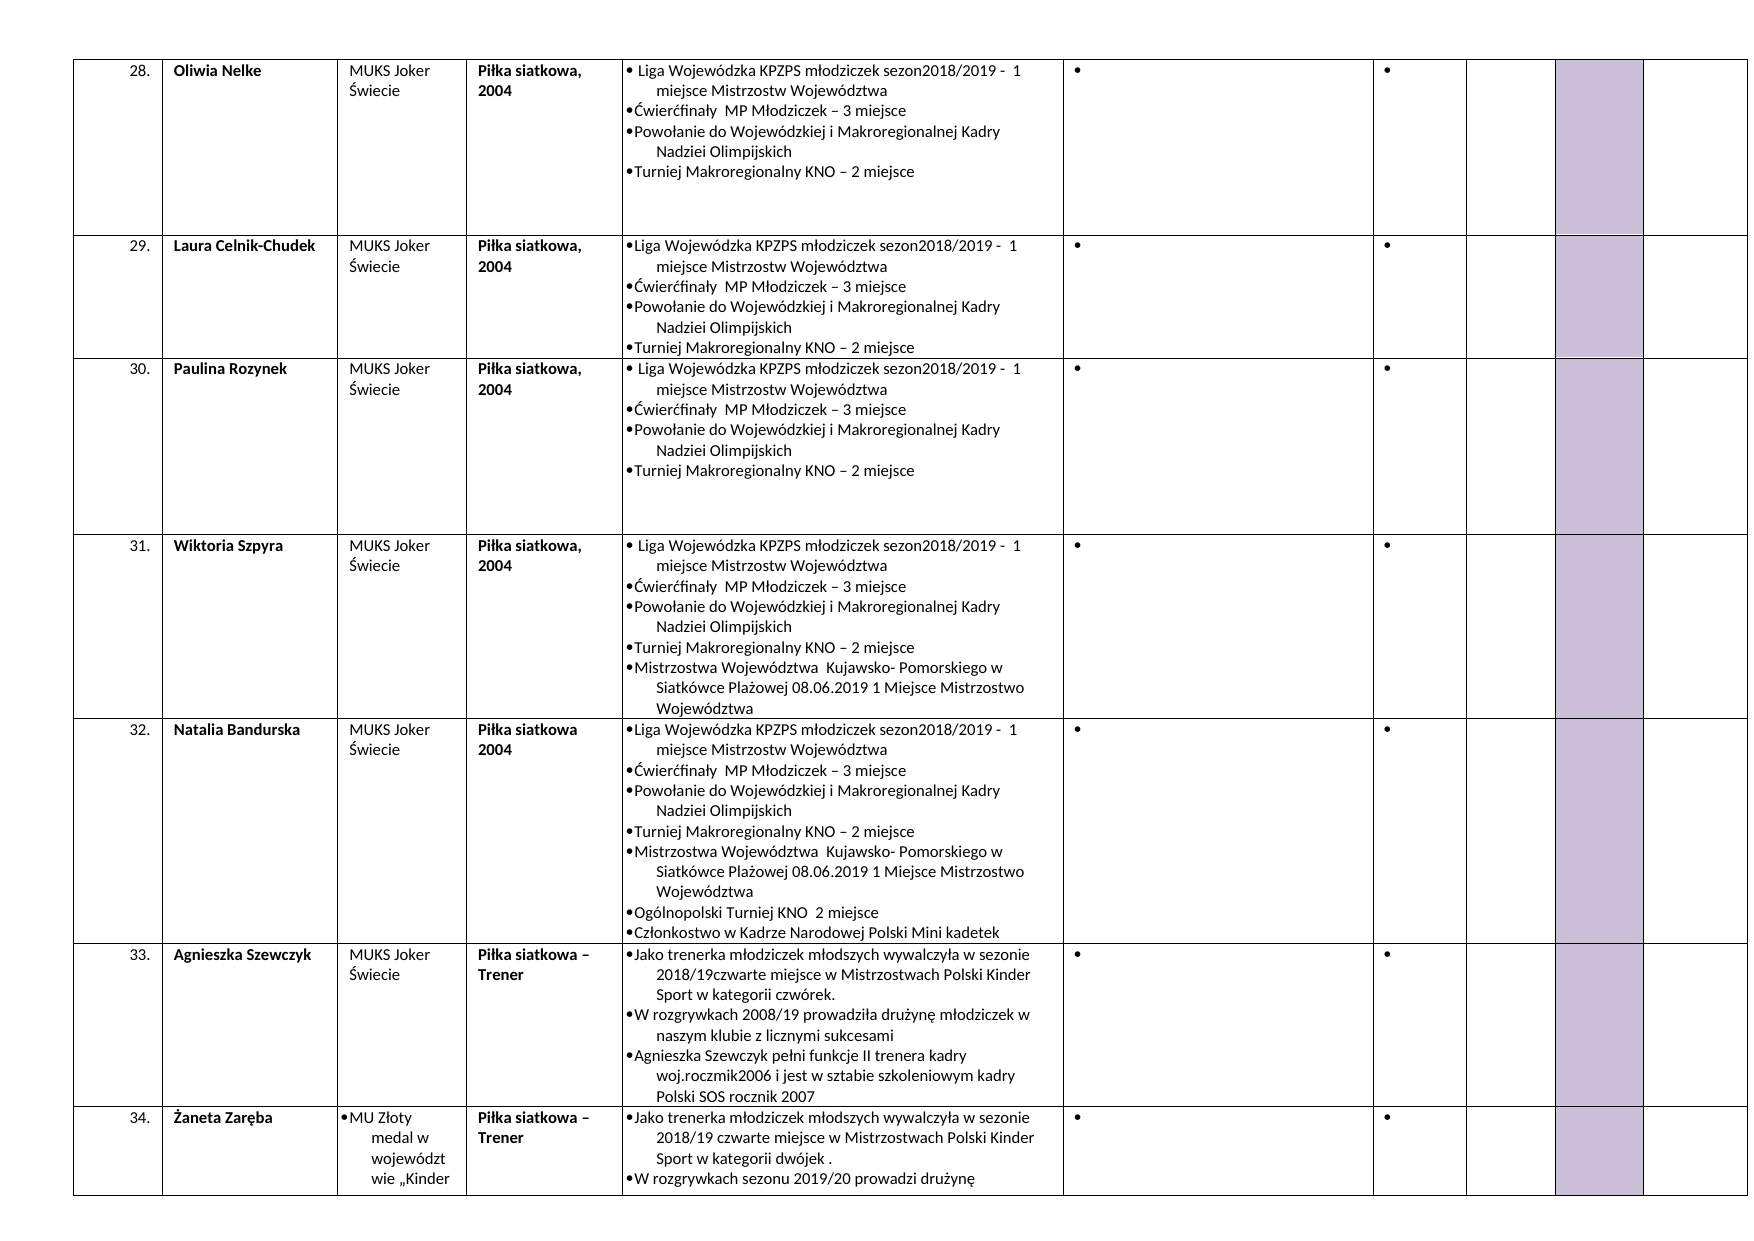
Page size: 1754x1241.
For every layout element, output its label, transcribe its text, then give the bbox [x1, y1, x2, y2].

table_cell Paulina Rozynek [163, 359, 337, 534]
table_cell [1374, 236, 1466, 357]
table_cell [467, 1107, 622, 1195]
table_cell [467, 60, 622, 234]
table_cell [1064, 719, 1373, 943]
table_cell [1064, 236, 1373, 357]
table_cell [623, 1107, 1063, 1195]
table_cell [1374, 60, 1466, 234]
table_cell Piłka siatkowa, 2004 [467, 236, 622, 357]
table_cell Liga Wojewódzka KPZPS młodziczek sezon2018/2019 - 1 miejsce Mistrzostw Województwa Ćwierćfinały MP Młodziczek – 3 miejsce Powołanie do Wojewódzkiej i Makroregionalnej Kadry Nadziei Olimpijskich Turniej Makroregionalny KNO – 2 miejsce [623, 359, 1063, 534]
table_cell [1064, 60, 1373, 234]
table_cell MUKS Joker Świecie [338, 236, 466, 357]
table_cell [1374, 1107, 1466, 1195]
table_cell [1644, 1107, 1747, 1195]
table_cell MUKS Joker Świecie [338, 60, 466, 234]
table_cell [1556, 359, 1643, 534]
table_cell [1467, 1107, 1555, 1195]
table_cell [1556, 719, 1643, 943]
table_cell MUKS Joker Świecie [338, 944, 466, 1106]
table_cell [1556, 60, 1643, 234]
table_cell [1644, 60, 1747, 234]
table_cell Piłka siatkowa, 2004 [467, 535, 622, 718]
table_cell [1644, 719, 1747, 943]
table_cell Natalia Bandurska [163, 719, 337, 943]
table_cell [1374, 535, 1466, 718]
table_cell [74, 1107, 162, 1195]
table_cell [1467, 60, 1555, 234]
table_cell [1644, 236, 1747, 357]
table_cell Liga Wojewódzka KPZPS młodziczek sezon2018/2019 - 1 miejsce Mistrzostw Województwa Ćwierćfinały MP Młodziczek – 3 miejsce Powołanie do Wojewódzkiej i Makroregionalnej Kadry Nadziei Olimpijskich Turniej Makroregionalny KNO – 2 miejsce Mistrzostwa Województwa Kujawsko- Pomorskiego w Siatkówce Plażowej 08.06.2019 1 Miejsce Mistrzostwo Województwa [623, 535, 1063, 718]
table_cell Liga Wojewódzka KPZPS młodziczek sezon2018/2019 - 1 miejsce Mistrzostw Województwa Ćwierćfinały MP Młodziczek – 3 miejsce Powołanie do Wojewódzkiej i Makroregionalnej Kadry Nadziei Olimpijskich Turniej Makroregionalny KNO – 2 miejsce [623, 60, 1063, 234]
table_cell Jako trenerka młodziczek młodszych wywalczyła w sezonie 2018/19czwarte miejsce w Mistrzostwach Polski Kinder Sport w kategorii czwórek. W rozgrywkach 2008/19 prowadziła drużynę młodziczek w naszym klubie z licznymi sukcesami Agnieszka Szewczyk pełni funkcje II trenera kadry woj.roczmik2006 i jest w sztabie szkoleniowym kadry Polski SOS rocznik 2007 [623, 944, 1063, 1106]
table_cell Liga Wojewódzka KPZPS młodziczek sezon2018/2019 - 1 miejsce Mistrzostw Województwa Ćwierćfinały MP Młodziczek – 3 miejsce Powołanie do Wojewódzkiej i Makroregionalnej Kadry Nadziei Olimpijskich Turniej Makroregionalny KNO – 2 miejsce Mistrzostwa Województwa Kujawsko- Pomorskiego w Siatkówce Plażowej 08.06.2019 1 Miejsce Mistrzostwo Województwa Ogólnopolski Turniej KNO 2 miejsce Członkostwo w Kadrze Narodowej Polski Mini kadetek [623, 719, 1063, 943]
table_cell [1556, 944, 1643, 1106]
table_cell [1374, 944, 1466, 1106]
table_cell Wiktoria Szpyra [163, 535, 337, 718]
table_cell [1556, 236, 1643, 357]
table_cell MUKS Joker Świecie [338, 535, 466, 718]
table_cell MUKS Joker Świecie [338, 359, 466, 534]
table_cell [1556, 535, 1643, 718]
table_cell [1374, 359, 1466, 534]
table_cell [1064, 535, 1373, 718]
table_cell [74, 359, 162, 534]
table_cell [1644, 359, 1747, 534]
table_cell [1064, 944, 1373, 1106]
table_cell Piłka siatkowa – Trener [467, 944, 622, 1106]
table_cell [1374, 719, 1466, 943]
table_cell [74, 719, 162, 943]
table_cell Agnieszka Szewczyk [163, 944, 337, 1106]
table_cell [1644, 944, 1747, 1106]
table_cell [1064, 359, 1373, 534]
table_cell MUKS Joker Świecie [338, 719, 466, 943]
table_cell [1467, 359, 1555, 534]
table_cell [1556, 1107, 1643, 1195]
table_cell [74, 236, 162, 357]
table_cell Laura Celnik-Chudek [163, 236, 337, 357]
table_cell Liga Wojewódzka KPZPS młodziczek sezon2018/2019 - 1 miejsce Mistrzostw Województwa Ćwierćfinały MP Młodziczek – 3 miejsce Powołanie do Wojewódzkiej i Makroregionalnej Kadry Nadziei Olimpijskich Turniej Makroregionalny KNO – 2 miejsce [623, 236, 1063, 357]
table_cell [74, 60, 162, 234]
table_cell [1467, 944, 1555, 1106]
table_cell [1467, 236, 1555, 357]
table_cell [1064, 1107, 1373, 1195]
table_cell Piłka siatkowa 2004 [467, 719, 622, 943]
table_cell [1467, 719, 1555, 943]
table_cell [74, 535, 162, 718]
table_cell [1467, 535, 1555, 718]
table_cell Oliwia Nelke [163, 60, 337, 234]
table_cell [338, 1107, 466, 1195]
table_cell Piłka siatkowa, 2004 [467, 359, 622, 534]
table_cell [1644, 535, 1747, 718]
table_cell Żaneta Zaręba [163, 1107, 337, 1195]
table_cell [74, 944, 162, 1106]
